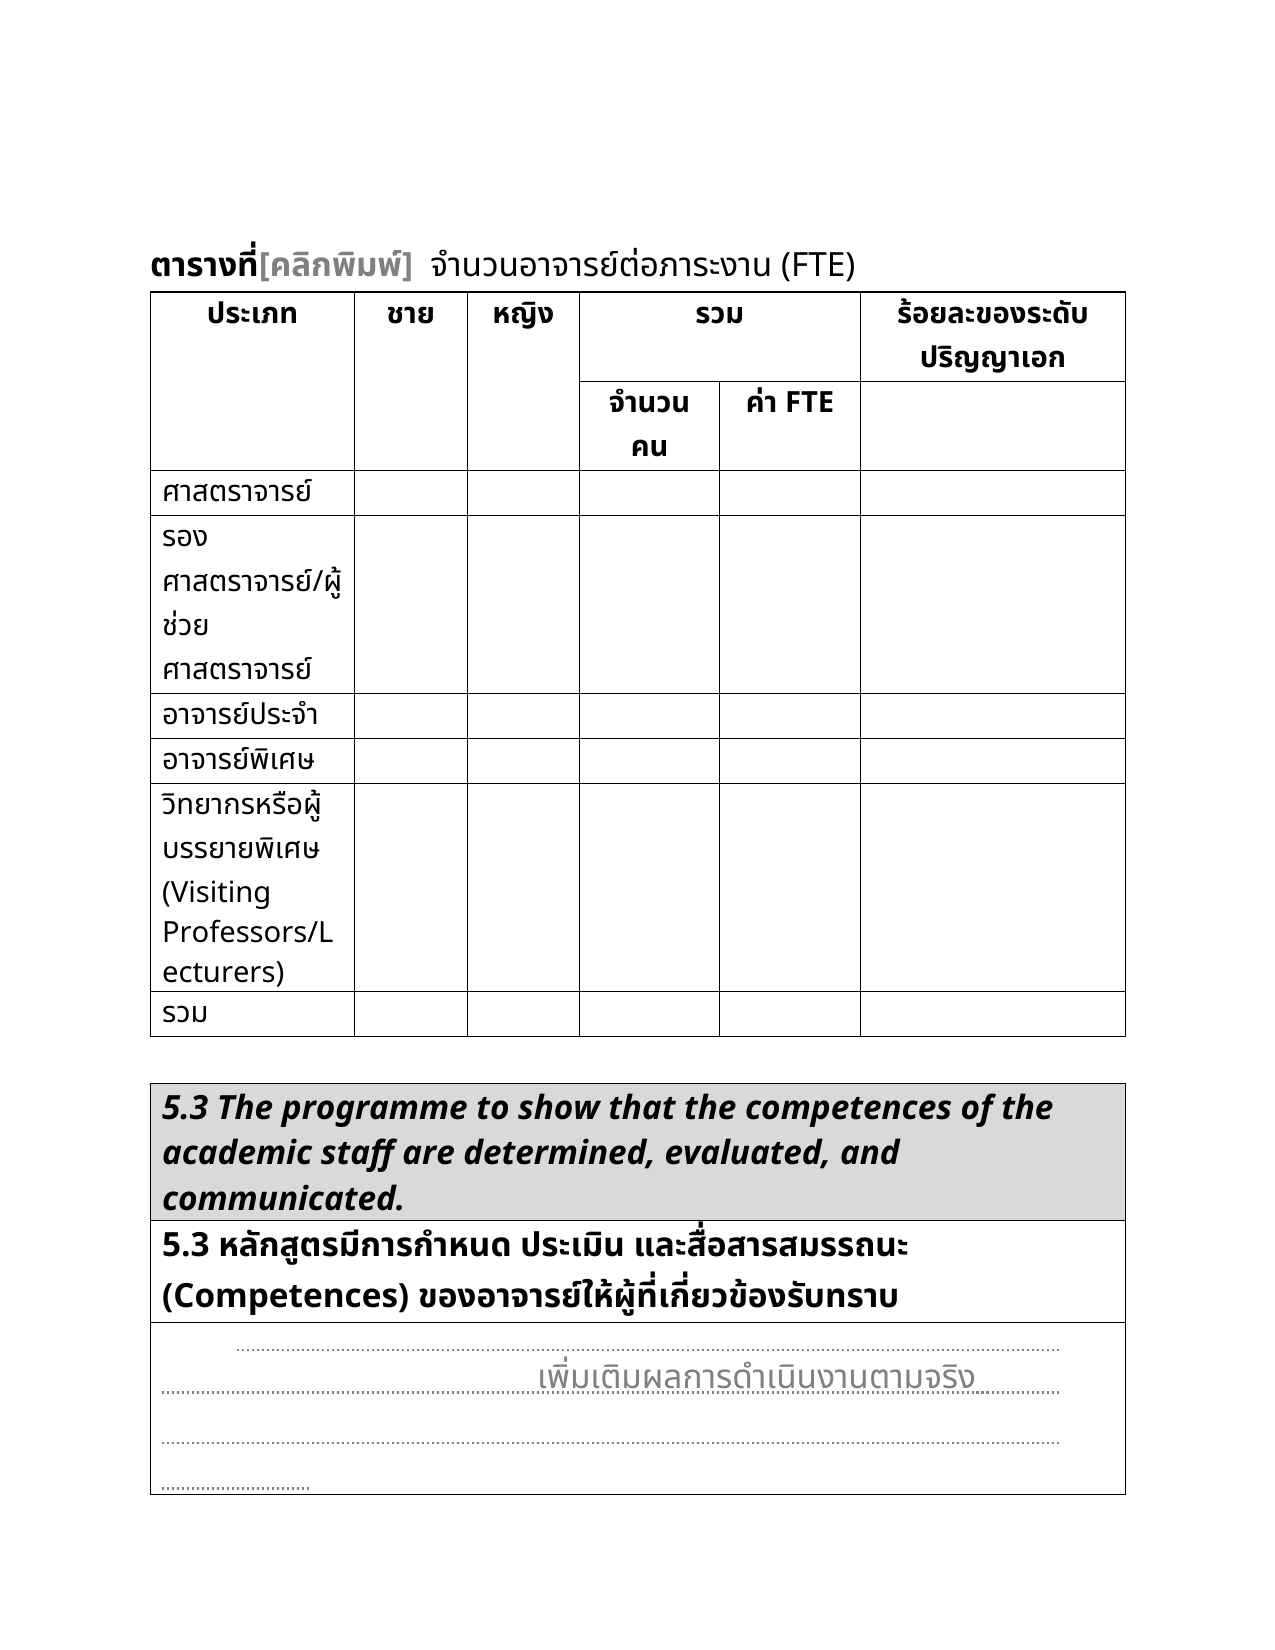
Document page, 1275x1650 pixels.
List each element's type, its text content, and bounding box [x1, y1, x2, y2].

table_header ชาย [355, 293, 467, 470]
table_cell ค่า FTE [720, 382, 860, 470]
table_header ประเภท [151, 293, 354, 470]
table_cell [580, 694, 719, 737]
table_cell [355, 784, 467, 991]
table_cell [861, 739, 1125, 783]
table_cell [468, 739, 579, 783]
table_cell [720, 516, 860, 692]
table_cell [468, 784, 579, 991]
table_cell [355, 992, 467, 1036]
table_cell [580, 471, 719, 515]
table_cell จำนวนคน [580, 382, 719, 470]
table_cell รองศาสตราจารย์/ผู้ช่วยศาสตราจารย์ [151, 516, 354, 692]
table_cell [355, 739, 467, 783]
table_header รวม [580, 293, 860, 381]
table_cell 5.3 หลักสูตรมีการกำหนด ประเมิน และสื่อสารสมรรถนะ (Competences) ของอาจารย์ให้ผู้ที่เกี่ยวข้องรับทราบ [151, 1221, 1125, 1322]
table_cell [861, 516, 1125, 692]
table_header ร้อยละของระดับปริญญาเอก [861, 293, 1125, 381]
table_cell อาจารย์พิเศษ [151, 739, 354, 783]
table_cell [861, 694, 1125, 737]
table_cell [355, 694, 467, 737]
table_cell [580, 739, 719, 783]
table_cell [720, 739, 860, 783]
table_cell [861, 471, 1125, 515]
table_cell [580, 516, 719, 692]
table_cell รวม [151, 992, 354, 1036]
table_header 5.3 The programme to show that the competences of the academic staff are determined, evaluated, and communicated. [151, 1084, 1125, 1220]
table_cell [355, 471, 467, 515]
table_cell [355, 516, 467, 692]
table_cell [580, 784, 719, 991]
table_cell อาจารย์ประจำ [151, 694, 354, 737]
table_cell [468, 516, 579, 692]
table_cell ศาสตราจารย์ [151, 471, 354, 515]
table_header หญิง [468, 293, 579, 470]
table_cell [468, 992, 579, 1036]
table_cell เพิ่มเติมผลการดำเนินงานตามจริง [151, 1323, 1125, 1494]
table_cell วิทยากรหรือผู้บรรยายพิเศษ (Visiting Professors/Lecturers) [151, 784, 354, 991]
table_cell [720, 784, 860, 991]
table_cell [720, 694, 860, 737]
table_cell [720, 992, 860, 1036]
table_cell [861, 784, 1125, 991]
table_cell [861, 992, 1125, 1036]
text ตารางที่ จำนวนอาจารย์ต่อภาระงาน (FTE) [150, 241, 1125, 291]
table_cell [468, 694, 579, 737]
table_cell [468, 471, 579, 515]
table_cell [580, 992, 719, 1036]
table_cell [861, 382, 1125, 470]
table_cell [720, 471, 860, 515]
